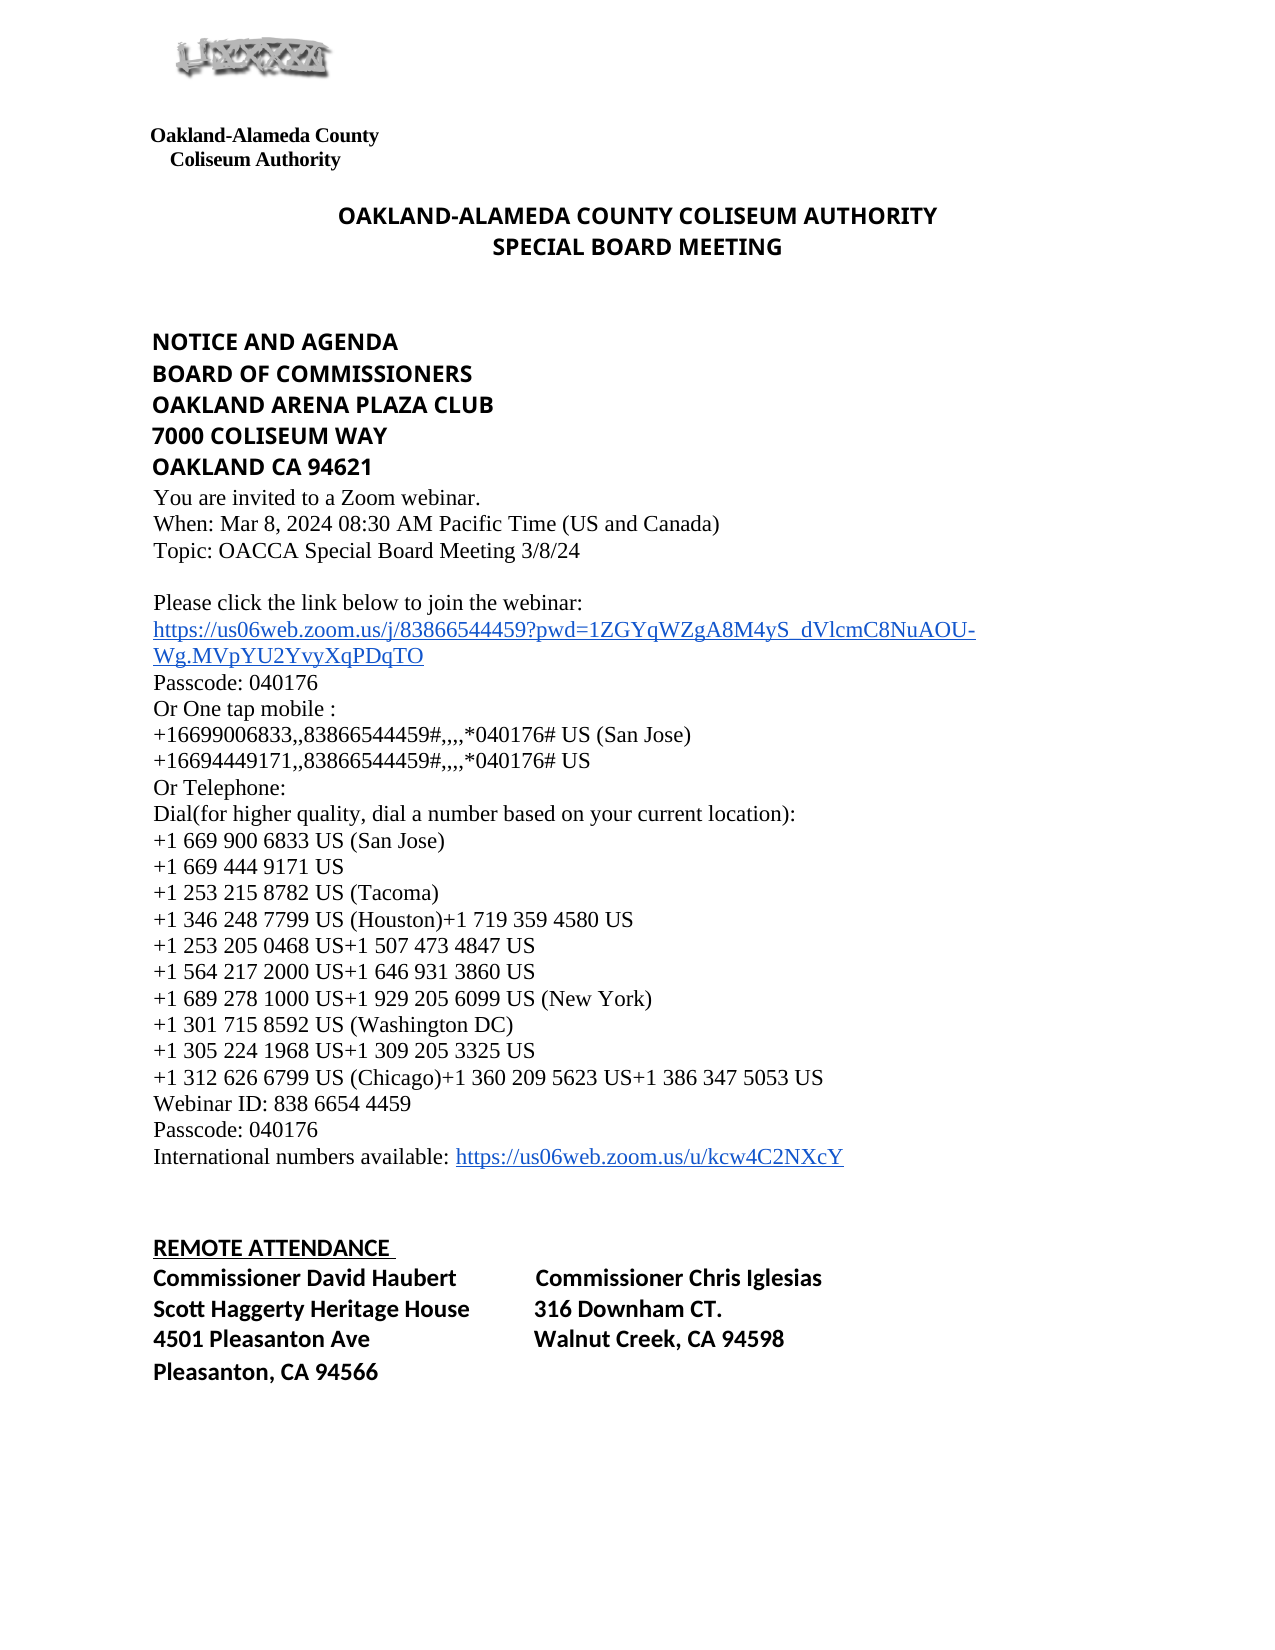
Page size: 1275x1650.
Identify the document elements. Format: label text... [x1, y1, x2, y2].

table_header NOTICE AND AGENDA BOARD OF COMMISSIONERS OAKLAND ARENA PLAZA CLUB 7000 COLISEUM WAY OAKLAND CA 94621 [150, 325, 1125, 1459]
